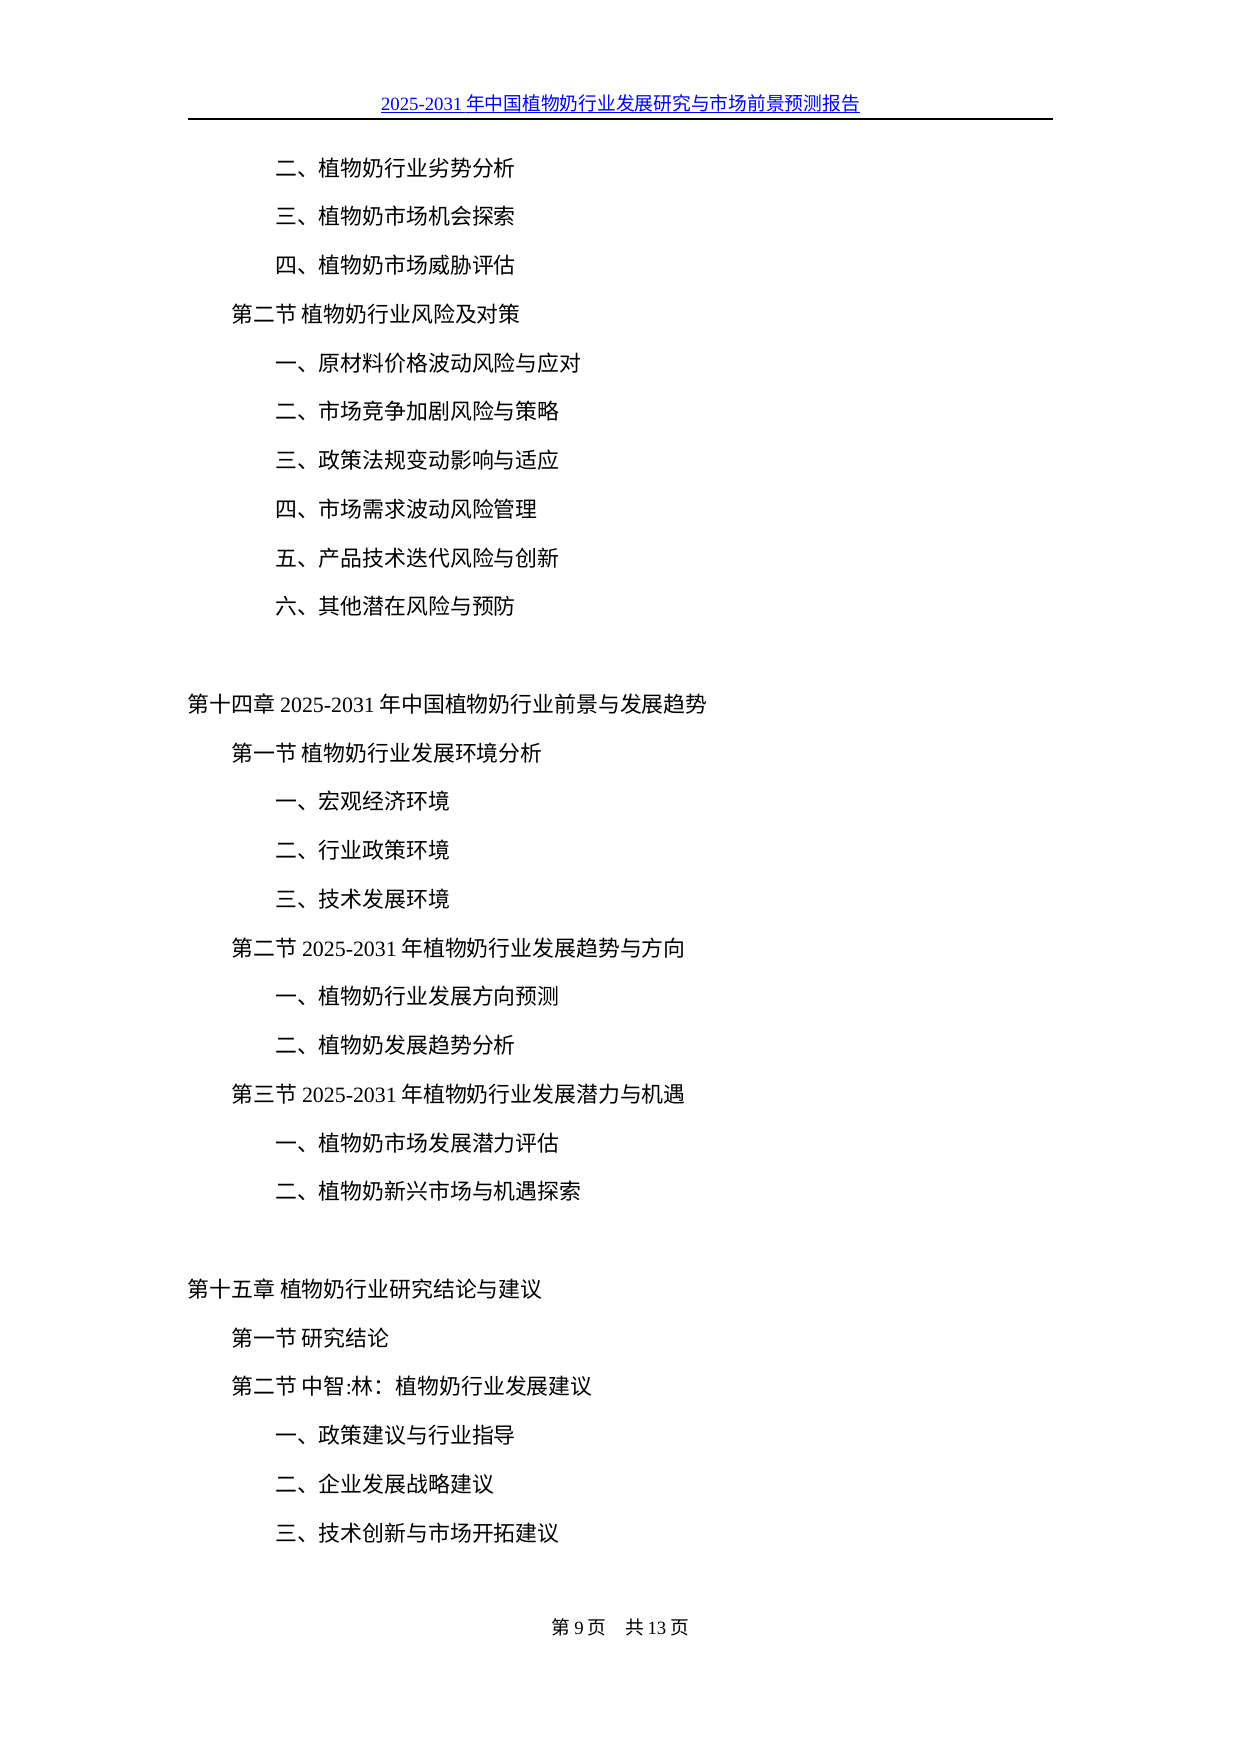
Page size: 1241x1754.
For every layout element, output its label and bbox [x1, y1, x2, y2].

text [187, 150, 1053, 1548]
